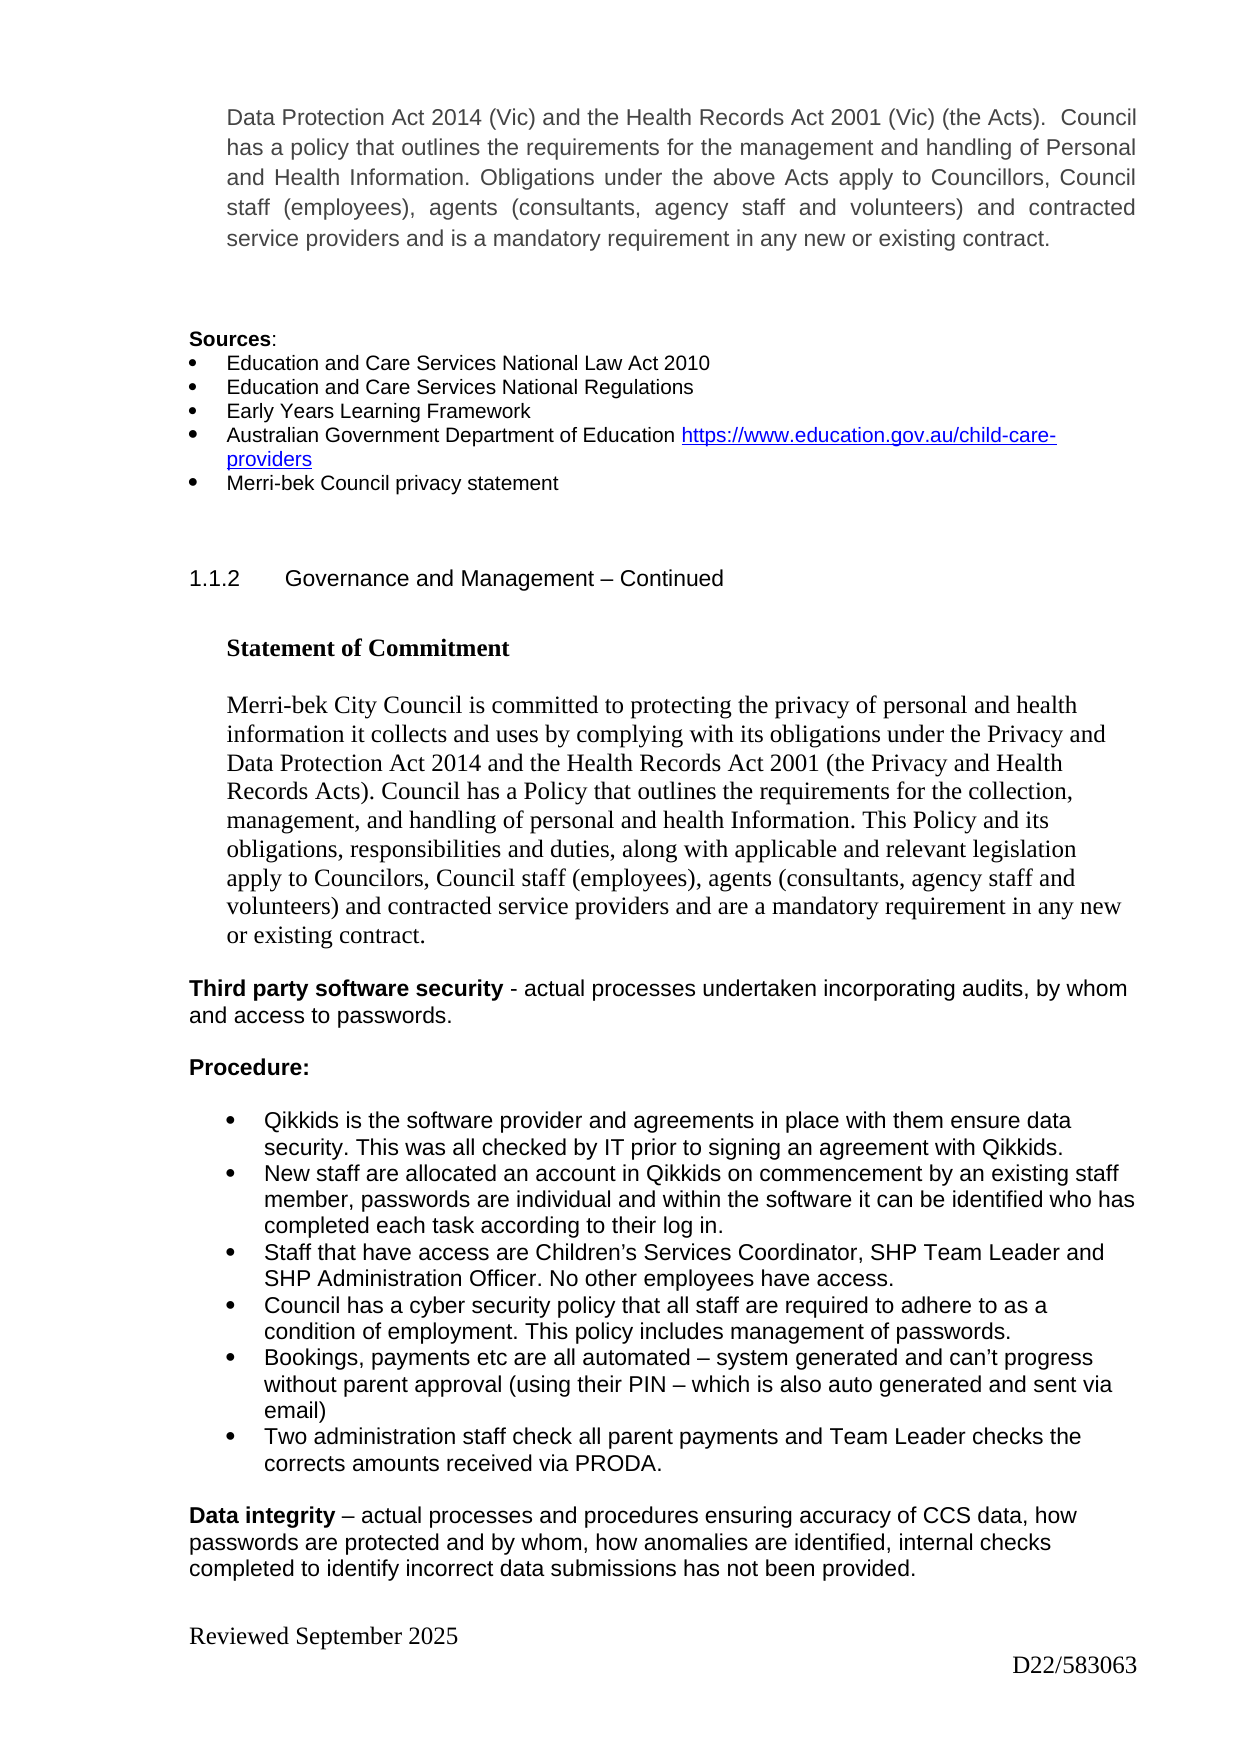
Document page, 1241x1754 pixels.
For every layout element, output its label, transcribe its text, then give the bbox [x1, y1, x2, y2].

list Merri-bek Council privacy statement [189, 471, 1137, 496]
list Education and Care Services National Law Act 2010 [189, 351, 1137, 375]
list Two administration staff check all parent payments and Team Leader checks the corrects amounts received via PRODA. [226, 1423, 1137, 1476]
list Australian Government Department of Education https://www.education.gov.au/child-care-providers [189, 423, 1137, 471]
subtitle 1.1.2 Governance and Management – Continued [189, 565, 1137, 591]
text Data integrity – actual processes and procedures ensuring accuracy of CCS data, how passwords are protected and by whom, how anomalies are identified, internal checks completed to identify incorrect data submissions has not been provided. [189, 1502, 1137, 1581]
text Merri-bek City Council is committed to protecting the privacy of personal and health information it collects and uses by complying with its obligations under the Privacy and Data Protection Act 2014 and the Health Records Act 2001 (the Privacy and Health Records Acts). Council has a Policy that outlines the requirements for the collection, management, and handling of personal and health Information. This Policy and its obligations, responsibilities and duties, along with applicable and relevant legislation apply to Councilors, Council staff (employees), agents (consultants, agency staff and volunteers) and contracted service providers and are a mandatory requirement in any new or existing contract. [226, 690, 1137, 949]
list Qikkids is the software provider and agreements in place with them ensure data security. This was all checked by IT prior to signing an agreement with Qikkids. [226, 1107, 1137, 1160]
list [189, 104, 1137, 251]
list Early Years Learning Framework [189, 399, 1137, 423]
text Statement of Commitment [226, 633, 1137, 661]
list Staff that have access are Children’s Services Coordinator, SHP Team Leader and SHP Administration Officer. No other employees have access. [226, 1239, 1137, 1292]
text Procedure: [189, 1054, 1137, 1081]
text Sources: [189, 327, 1137, 351]
list Education and Care Services National Regulations [189, 375, 1137, 399]
list Bookings, payments etc are all automated – system generated and can’t progress without parent approval (using their PIN – which is also auto generated and sent via email) [226, 1344, 1137, 1423]
text Third party software security - actual processes undertaken incorporating audits, by whom and access to passwords. [189, 975, 1137, 1028]
list Council has a cyber security policy that all staff are required to adhere to as a condition of employment. This policy includes management of passwords. [226, 1292, 1137, 1344]
list New staff are allocated an account in Qikkids on commencement by an existing staff member, passwords are individual and within the software it can be identified who has completed each task according to their log in. [226, 1160, 1137, 1239]
